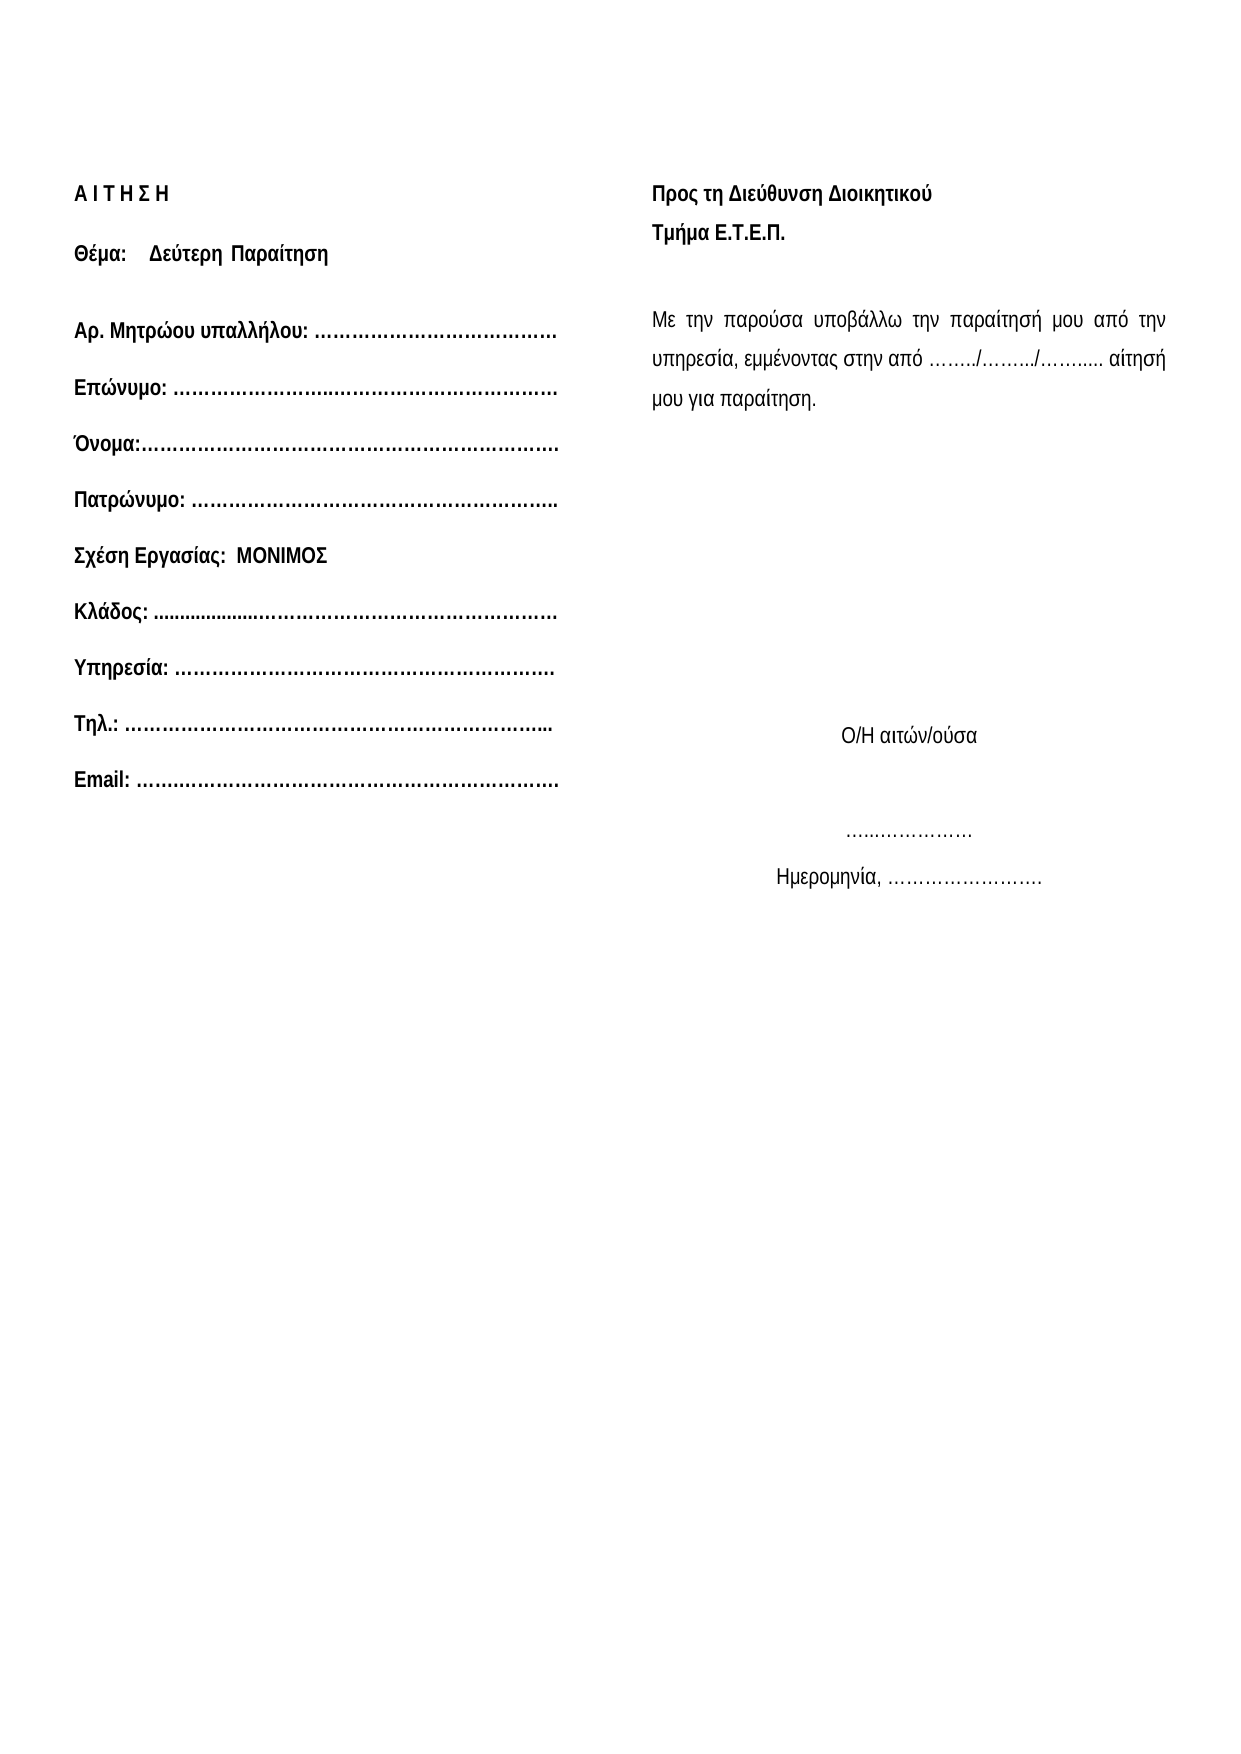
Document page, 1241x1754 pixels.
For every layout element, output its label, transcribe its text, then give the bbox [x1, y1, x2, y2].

text Ο/Η αιτών/ούσα [652, 722, 1167, 748]
text Α Ι Τ Η Σ Η [74, 180, 588, 206]
text Όνομα:…………………………………………………………. [74, 429, 588, 456]
text Email: …….……………………………………………………. [74, 766, 588, 793]
text Σχέση Εργασίας: ΜΟΝΙΜΟΣ [74, 542, 588, 568]
text Αρ. Μητρώου υπαλλήλου: ………………………………… [74, 317, 588, 344]
text Θέμα: Δεύτερη Παραίτηση [74, 240, 588, 267]
text Τηλ.: …………………………………………………………... [74, 710, 588, 737]
text Με την παρούσα υποβάλλω την παραίτησή μου από την υπηρεσία, εμμένοντας στην από ……../…….../……..... αίτησή μου για παραίτηση. [652, 306, 1167, 411]
text Υπηρεσία: ……………………………………………………. [74, 654, 588, 681]
text Πατρώνυμο: ………………………………………………….. [74, 486, 588, 512]
text Επώνυμο: ……………………..……………………………… [74, 373, 588, 400]
text Κλάδος: ....................………………………………………… [74, 598, 588, 624]
text Ημερομηνία, ……………………. [652, 863, 1167, 889]
text Προς τη Διεύθυνση Διοικητικού [652, 180, 1167, 206]
text Τμήμα Ε.Τ.Ε.Π. [652, 219, 1167, 246]
text …...…………… [652, 816, 1167, 842]
